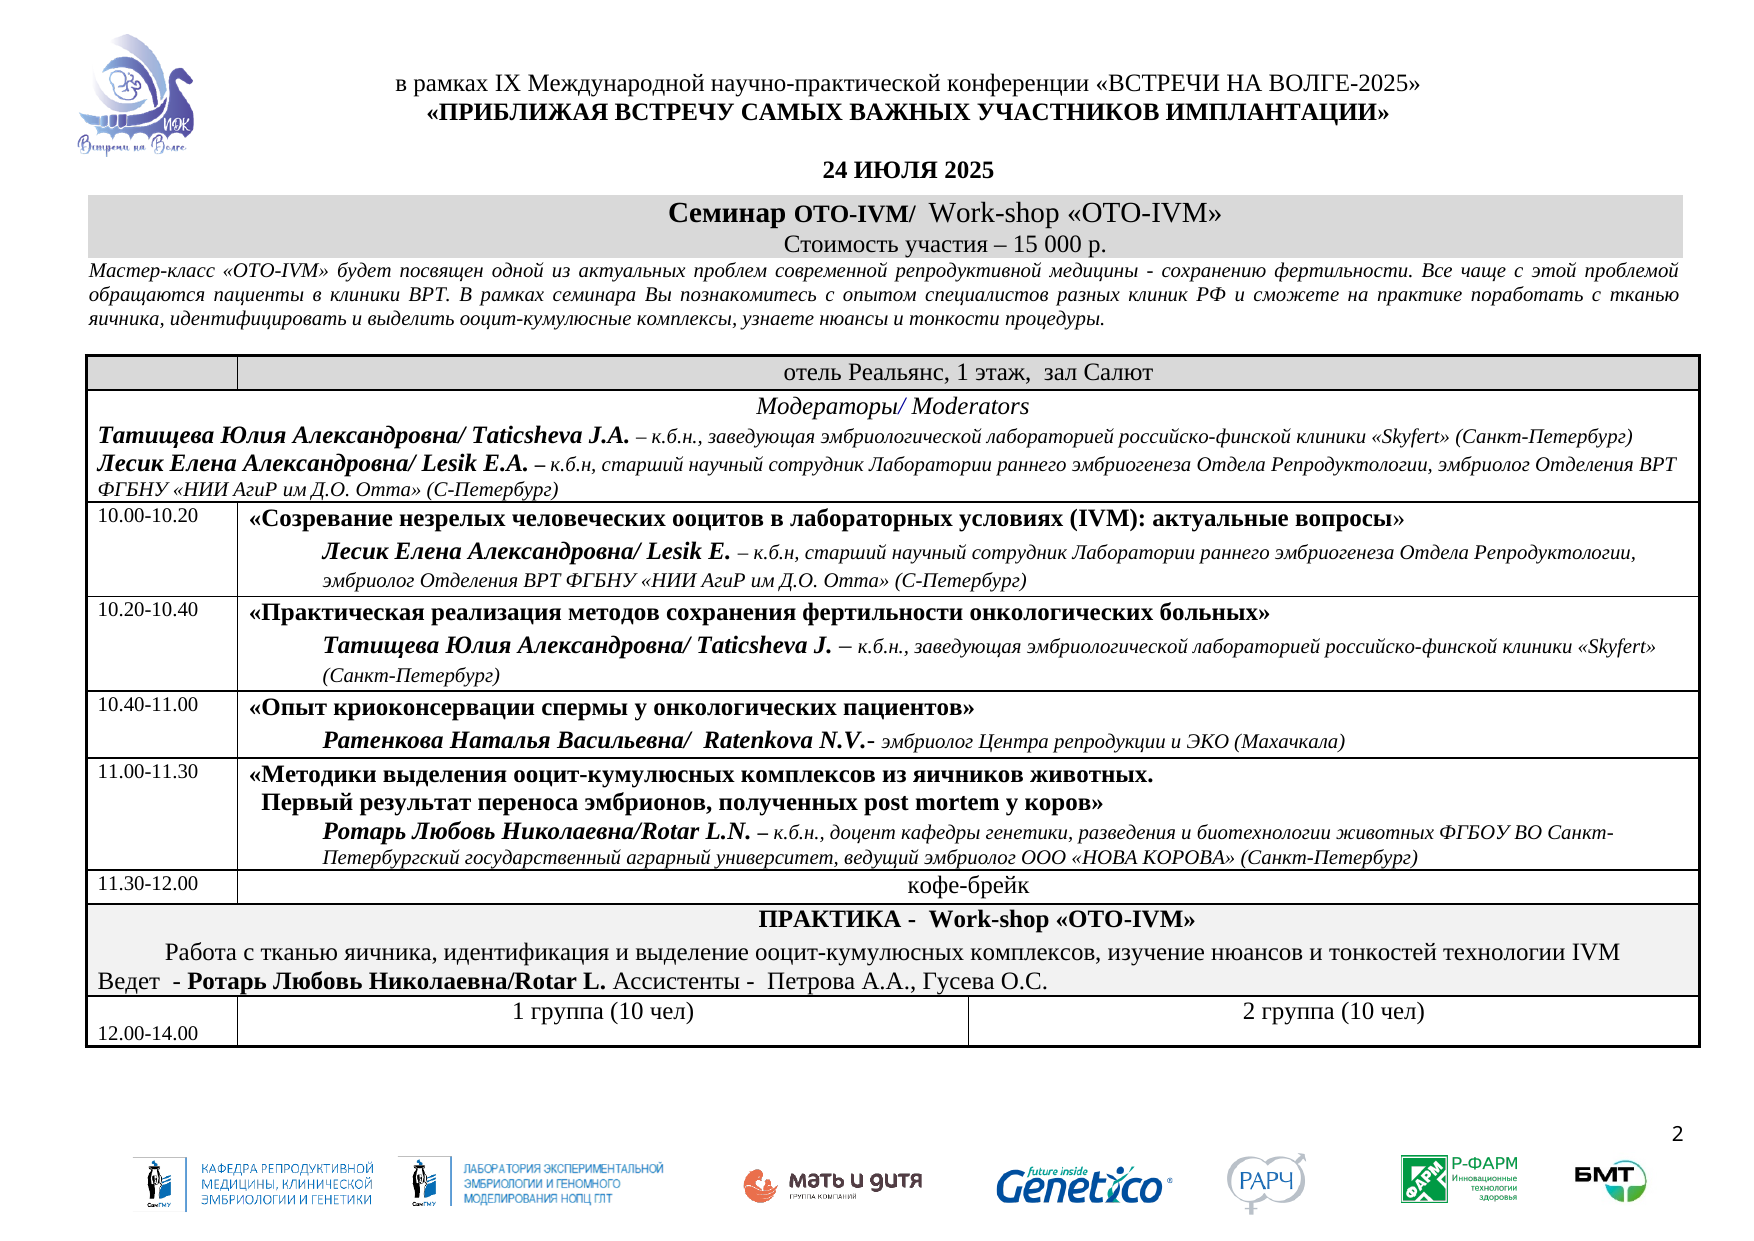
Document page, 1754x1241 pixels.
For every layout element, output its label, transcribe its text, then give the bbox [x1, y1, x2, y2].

text Мастер-класс «OTO-IVM» будет посвящен одной из актуальных проблем современной репродуктивной медицины - сохранению фертильности. Все чаще с этой проблемой обращаются пациенты в клиники ВРТ. В рамках семинара Вы познакомитесь с опытом специалистов разных клиник РФ и сможете на практике поработать с тканью яичника, идентифицировать и выделить ооцит-кумулюсные комплексы, узнаете нюансы и тонкости процедуры. [88, 258, 1683, 330]
picture [1200, 1151, 1335, 1218]
table_cell Модераторы/ Moderators Татищева Юлия Александровна/ Taticsheva J.A. – к.б.н., заведующая эмбриологической лабораторией российско-финской клиники «Skyfert» (Санкт-Петербург) Лесик Елена Александровна/ Lesik E.A. – к.б.н, старший научный сотрудник Лаборатории раннего эмбриогенеза Отдела Репродуктологии, эмбриолог Отделения ВРТ ФГБНУ «НИИ АгиР им Д.О. Отта» (С-Петербург) [88, 391, 1698, 501]
picture [728, 1147, 942, 1223]
table_cell 11.30-12.00 [88, 871, 237, 903]
table_cell 12.00-14.00 [88, 997, 237, 1044]
picture [1401, 1155, 1517, 1203]
table_cell 2 группа (10 чел) [969, 997, 1698, 1044]
table_cell «Методики выделения ооцит-кумулюсных комплексов из яичников животных. Первый результат переноса эмбрионов, полученных post mortem у коров» Ротарь Любовь Николаевна/Rotar L.N. – к.б.н., доцент кафедры генетики, разведения и биотехнологии животных ФГБОУ ВО Санкт-Петербургский государственный аграрный университет, ведущий эмбриолог ООО «НОВА КОРОВА» (Санкт-Петербург) [238, 759, 1698, 869]
table_cell «Созревание незрелых человеческих ооцитов в лабораторных условиях (IVM): актуальные вопросы» Лесик Елена Александровна/ Lesik E. – к.б.н, старший научный сотрудник Лаборатории раннего эмбриогенеза Отдела Репродуктологии, эмбриолог Отделения ВРТ ФГБНУ «НИИ АгиР им Д.О. Отта» (С-Петербург) [238, 503, 1698, 596]
text Стоимость участия – 15 000 р. [88, 229, 1683, 258]
text в рамках IX Международной научно-практической конференции «ВСТРЕЧИ НА ВОЛГЕ-2025» [194, 68, 1683, 97]
table_cell 11.00-11.30 [88, 759, 237, 869]
table_cell «Опыт криоконсервации спермы у онкологических пациентов» Ратенкова Наталья Васильевна/ Ratenkova N.V.- эмбриолог Центра репродукции и ЭКО (Махачкала) [238, 692, 1698, 757]
table_cell 10.40-11.00 [88, 692, 237, 757]
text «ПРИБЛИЖАЯ ВСТРЕЧУ САМЫХ ВАЖНЫХ УЧАСТНИКОВ ИМПЛАНТАЦИИ» [194, 97, 1683, 126]
table_cell 10.00-10.20 [88, 503, 237, 596]
table_cell «Практическая реализация методов сохранения фертильности онкологических больных» Татищева Юлия Александровна/ Taticsheva J. – к.б.н., заведующая эмбриологической лабораторией российско-финской клиники «Skyfert» (Санкт-Петербург) [238, 597, 1698, 690]
picture [996, 1166, 1173, 1203]
table_cell кофе-брейк [238, 871, 1698, 903]
table_header отель Реальянс, 1 этаж, зал Салют [238, 357, 1698, 389]
picture [77, 34, 194, 157]
table_cell 10.20-10.40 [88, 597, 237, 690]
picture [132, 1155, 385, 1216]
picture [397, 1155, 678, 1223]
table_cell ПРАКТИКА - Work-shop «OTO-IVM» Работа с тканью яичника, идентификация и выделение ооцит-кумулюсных комплексов, изучение нюансов и тонкостей технологии IVM Ведет - Ротарь Любовь Николаевна/Rotar L. Ассистенты - Петрова А.А., Гусева О.С. [88, 905, 1698, 995]
table_cell 1 группа (10 чел) [238, 997, 968, 1044]
text Семинар OTO-IVM/ Work-shop «OTO-IVM» [88, 195, 1683, 229]
picture [1558, 1150, 1661, 1210]
text 24 ИЮЛЯ 2025 [133, 155, 1683, 183]
table_header [88, 357, 237, 389]
